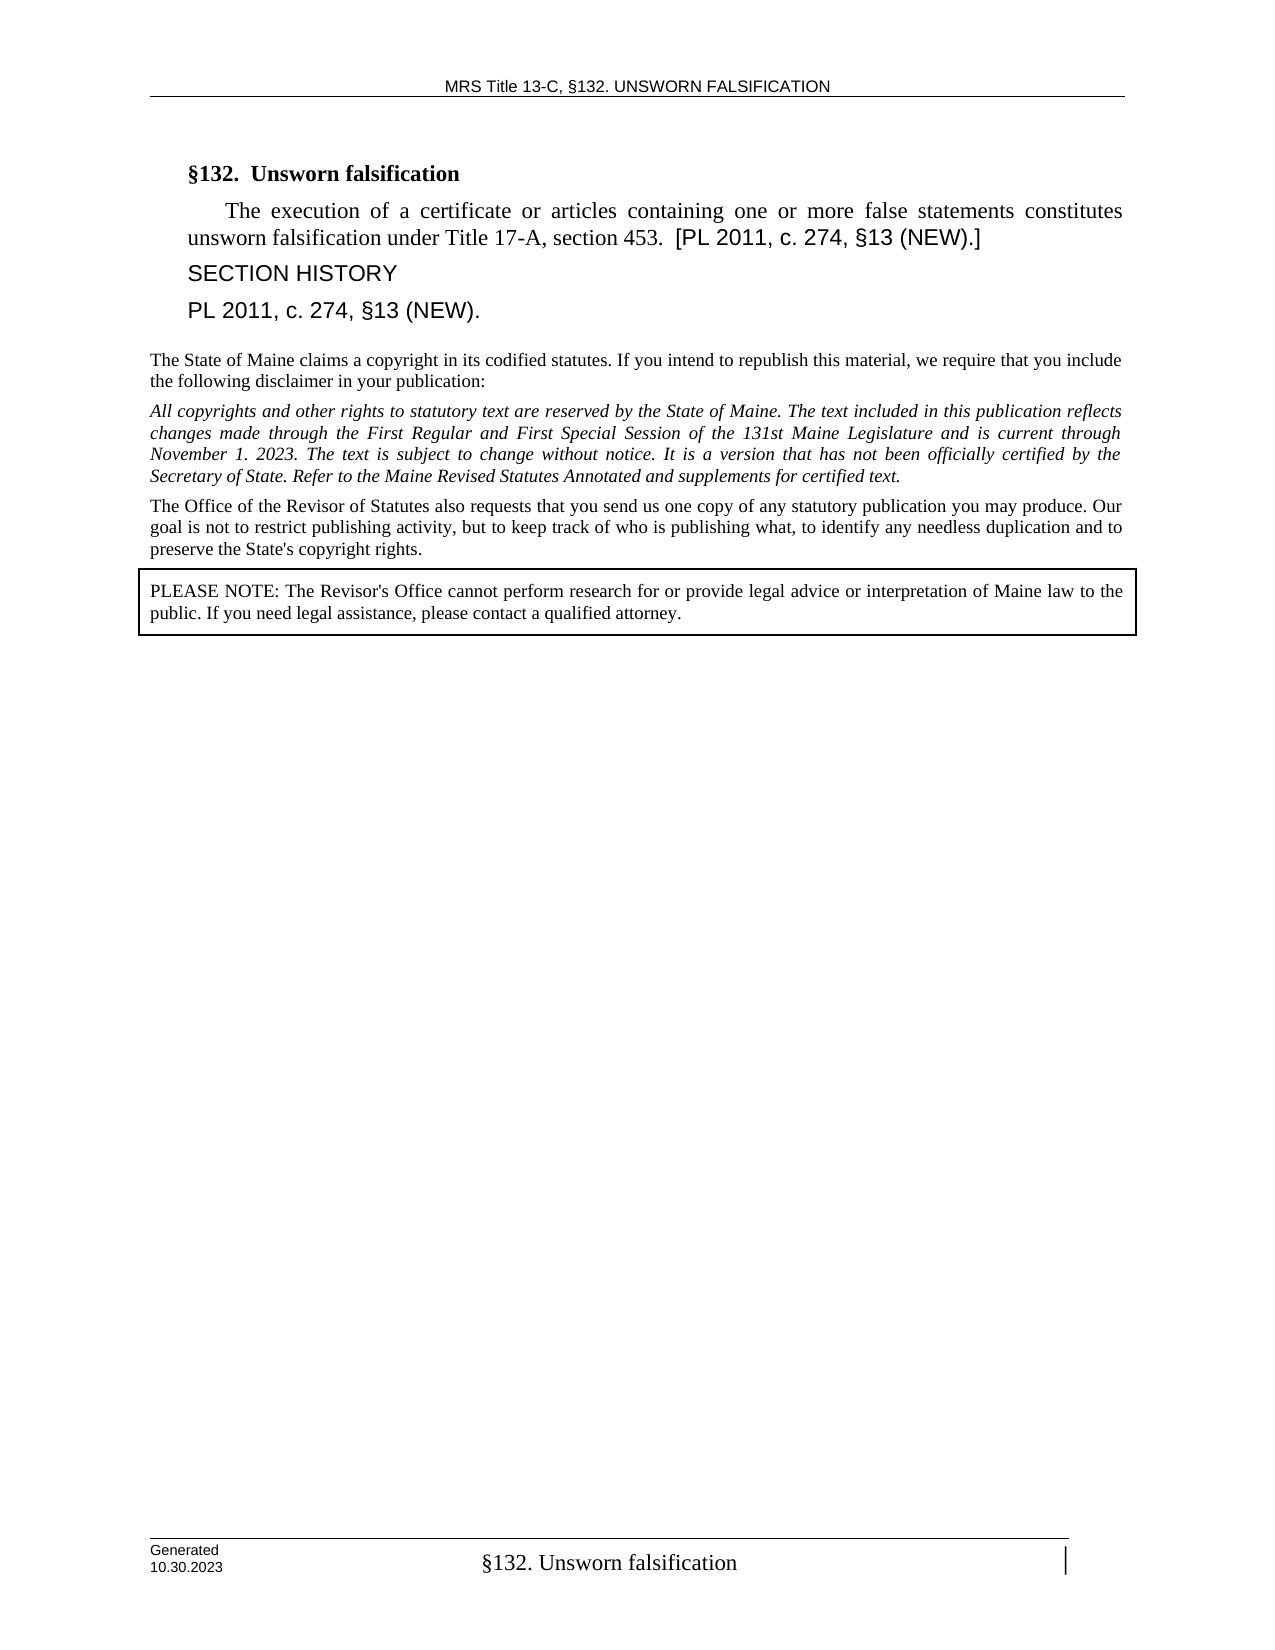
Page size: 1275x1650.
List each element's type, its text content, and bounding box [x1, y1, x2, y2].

text All copyrights and other rights to statutory text are reserved by the State of Maine. The text included in this publication reflects changes made through the First Regular and First Special Session of the 131st Maine Legislature and is current through November 1. 2023 . The text is subject to change without notice. It is a version that has not been officially certified by the Secretary of State. Refer to the Maine Revised Statutes Annotated and supplements for certified text. [150, 400, 1125, 486]
text §132. Unsworn falsification [187, 160, 1125, 187]
text The State of Maine claims a copyright in its codified statutes. If you intend to republish this material, we require that you include the following disclaimer in your publication: [150, 348, 1125, 392]
text PL 2011, c. 274, §13 (NEW). [187, 297, 1125, 323]
text The execution of a certificate or articles containing one or more false statements constitutes unsworn falsification under Title 17‑A, section 453. [PL 2011, c. 274, §13 (NEW).] [187, 197, 1125, 250]
text PLEASE NOTE: The Revisor's Office cannot perform research for or provide legal advice or interpretation of Maine law to the public. If you need legal assistance, please contact a qualified attorney. [140, 570, 1135, 634]
text The Office of the Revisor of Statutes also requests that you send us one copy of any statutory publication you may produce. Our goal is not to restrict publishing activity, but to keep track of who is publishing what, to identify any needless duplication and to preserve the State's copyright rights. [150, 494, 1125, 559]
text SECTION HISTORY [187, 260, 1125, 287]
